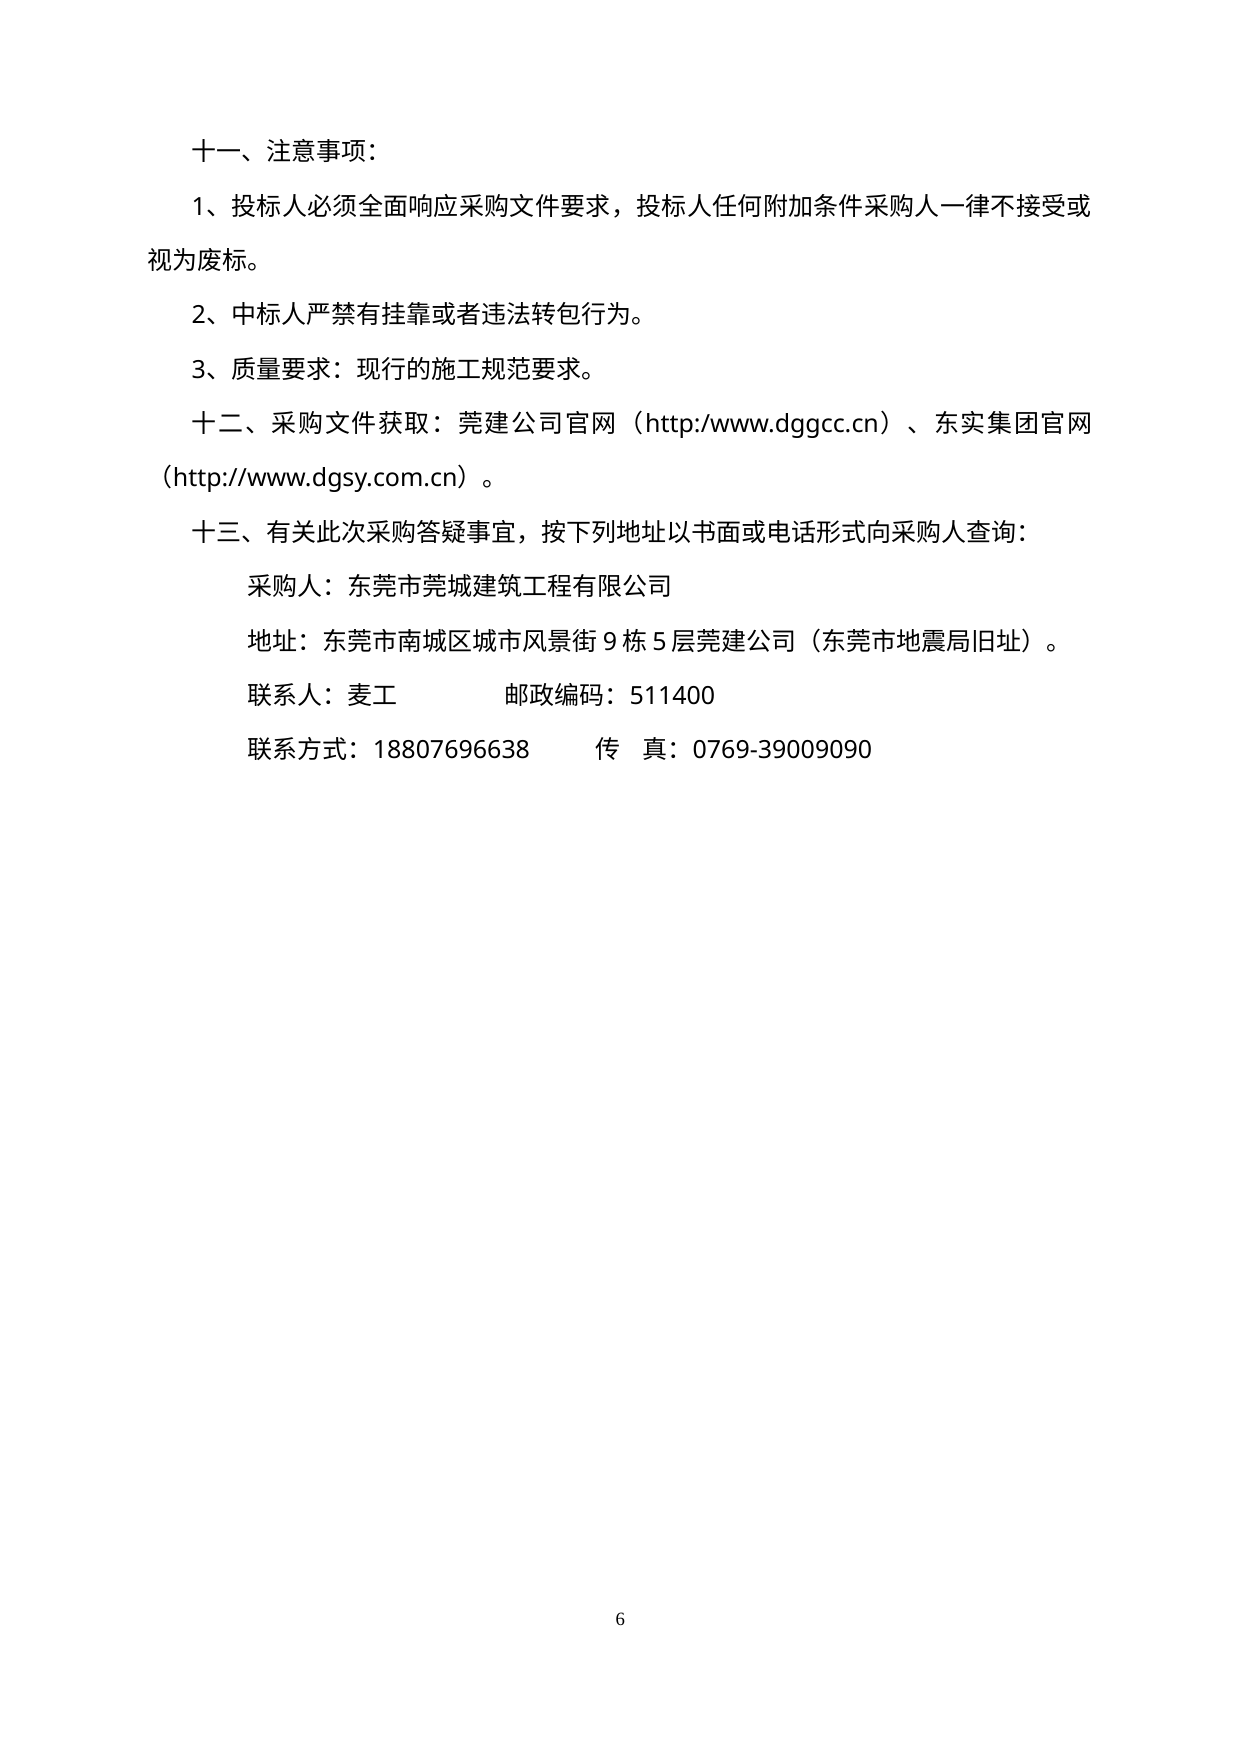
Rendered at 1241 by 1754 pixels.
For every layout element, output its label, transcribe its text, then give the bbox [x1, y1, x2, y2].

text 地址：东莞市南城区城市风景街9栋5层莞建公司（东莞市地震局旧址）。 [148, 621, 1092, 657]
text 联系人：麦工 邮政编码：511400 [148, 675, 1092, 712]
text 十三、有关此次采购答疑事宜，按下列地址以书面或电话形式向采购人查询： [148, 512, 1092, 548]
text 十二、采购文件获取：莞建公司官网（http:/www.dggcc.cn）、东实集团官网（http://www.dgsy.com.cn）。 [148, 403, 1092, 494]
text 3、质量要求：现行的施工规范要求。 [148, 349, 1092, 385]
text 联系方式：18807696638 传 真：0769-39009090 [148, 730, 1092, 766]
text 采购人：东莞市莞城建筑工程有限公司 [148, 567, 1092, 603]
text 1、投标人必须全面响应采购文件要求，投标人任何附加条件采购人一律不接受或视为废标。 [148, 186, 1092, 277]
text 2、中标人严禁有挂靠或者违法转包行为。 [148, 295, 1092, 331]
text 十一、注意事项： [148, 132, 1092, 168]
